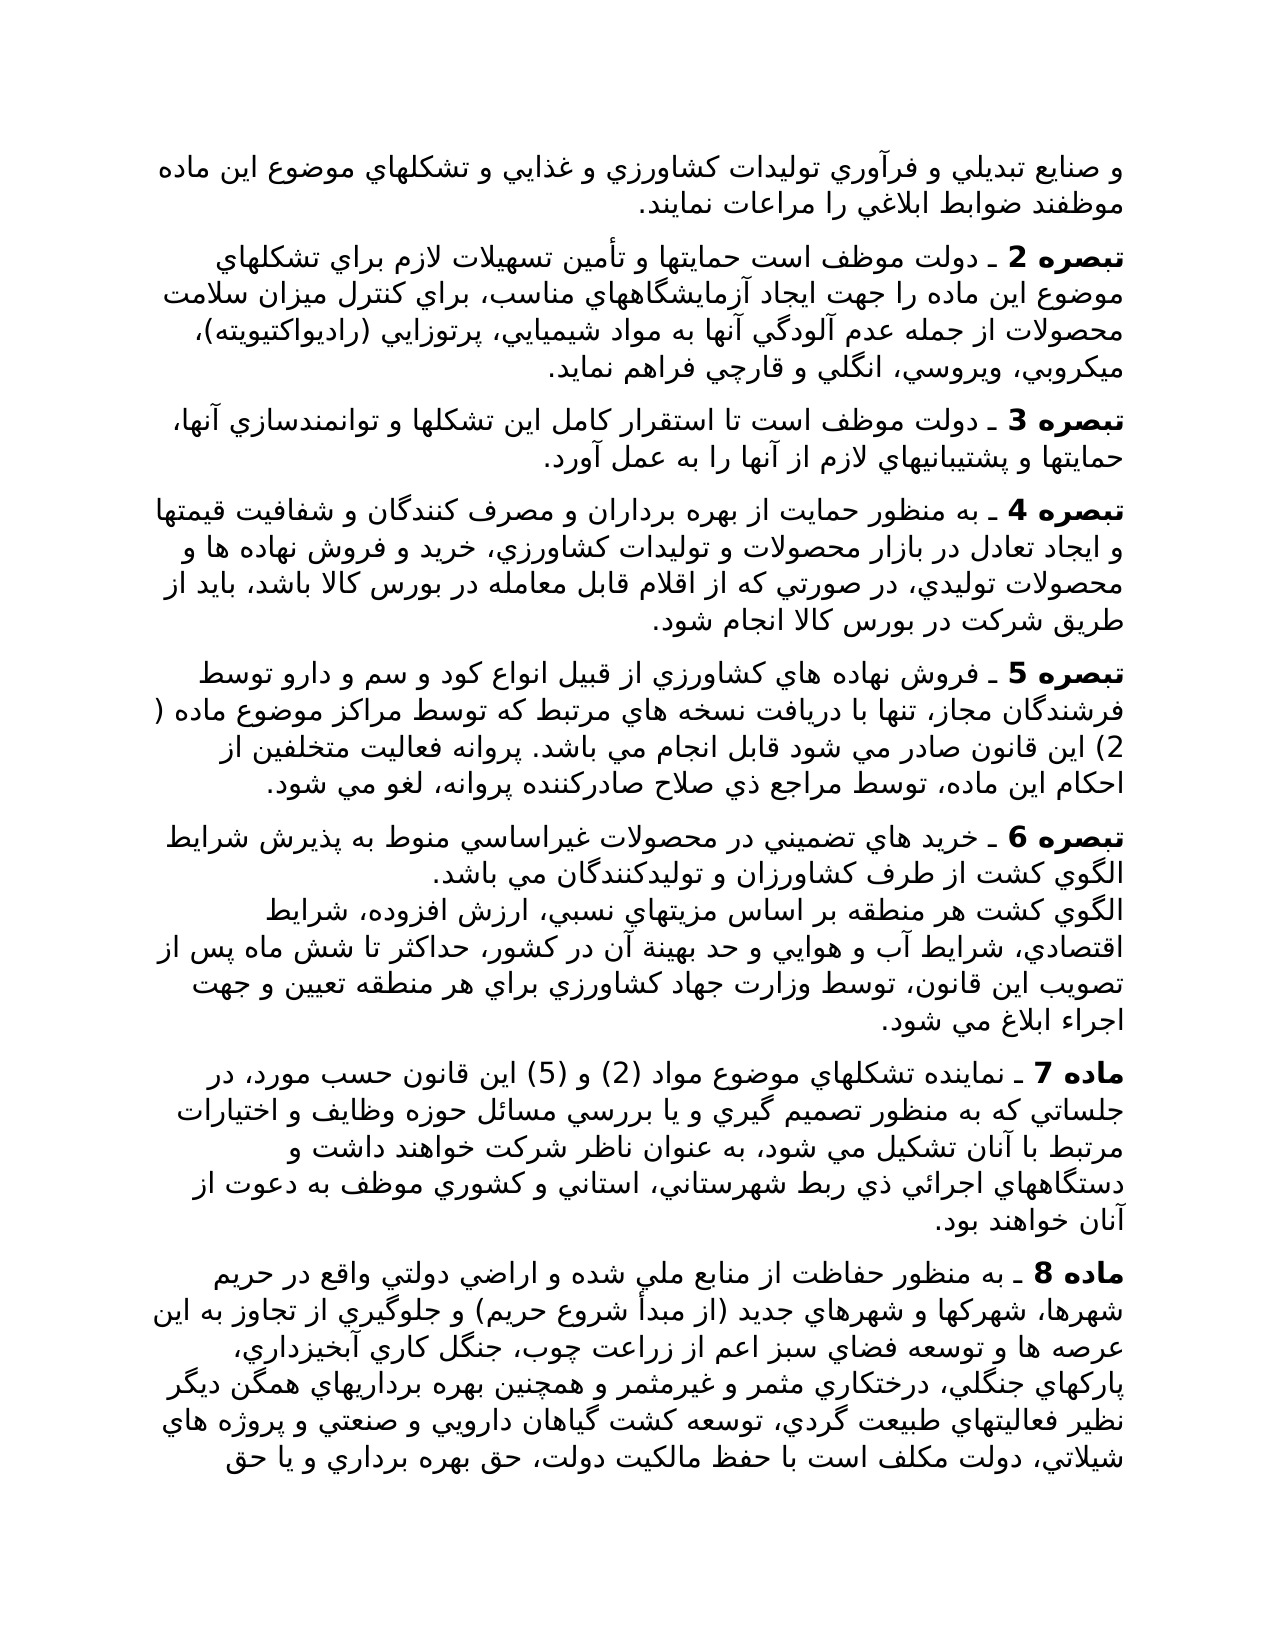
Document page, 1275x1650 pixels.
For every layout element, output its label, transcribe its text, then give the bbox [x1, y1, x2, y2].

text تبصره 2 ـ دولت موظف است حمايتها و تأمين تسهيلات لازم براي تشكلهاي موضوع اين ماده را جهت ايجاد آزمايشگاههاي مناسب، براي كنترل ميزان سلامت محصولات از جمله عدم آلودگي آنها به مواد شيميايي، پرتوزايي (راديواكتيويته)، ميكروبي، ويروسي، انگلي و قارچي فراهم نمايد. [150, 240, 1125, 384]
text تبصره 4 ـ به منظور حمايت از بهره‌ برداران و مصرف ‌كنندگان و شفافيت قيمتها و ايجاد تعادل در بازار محصولات و توليدات كشاورزي، خريد و فروش نهاده‌ ها و محصولات توليدي، در صورتي كه از اقلام قابل معامله در بورس كالا باشد، بايد از طريق شركت در بورس كالا انجام شود. [150, 493, 1125, 637]
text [150, 150, 1125, 221]
text تبصره 6 ـ خريد هاي تضميني در محصولات غيراساسي منوط به پذيرش شرايط الگوي كشت از طرف كشاورزان و توليدكنندگان مي ‌باشد. الگوي كشت هر منطقه بر اساس مزيتهاي نسبي، ارزش افزوده، شرايط اقتصادي، شرايط آب و هوايي و حد بهينة آن در كشور، حداكثر تا شش ماه پس از تصويب اين قانون، توسط وزارت جهاد كشاورزي براي هر منطقه تعيين و جهت اجراء ابلاغ مي‌ شود. [150, 820, 1125, 1037]
text تبصره 5 ـ فروش نهاده‌ هاي كشاورزي از قبيل انواع كود و سم و دارو توسط فرشندگان مجاز، تنها با دريافت نسخه‌ هاي مرتبط كه توسط مراكز موضوع ماده (2) اين قانون صادر مي ‌شود قابل انجام مي ‌باشد. پروانه فعاليت متخلفين از احكام اين ماده، توسط مراجع ذي ‌صلاح صادركننده پروانه، لغو مي ‌شود. [150, 657, 1125, 801]
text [150, 1257, 1125, 1474]
text ماده 7 ـ نماينده تشكلهاي موضوع مواد (2) و (5) اين قانون حسب مورد، در جلساتي كه به منظور تصميم ‌گيري و يا بررسي مسائل حوزه وظايف و اختيارات مرتبط با آنان تشكيل مي شود، به عنوان ناظر شركت خواهند داشت و دستگاههاي اجرائي ذي ‌ربط شهرستاني، استاني و كشوري موظف به دعوت از آنان خواهند بود. [150, 1057, 1125, 1237]
text تبصره 3 ـ دولت موظف است تا استقرار كامل اين تشكلها و توانمندسازي آنها، حمايتها و پشتيبانيهاي لازم از آنها را به عمل آورد. [150, 403, 1125, 474]
